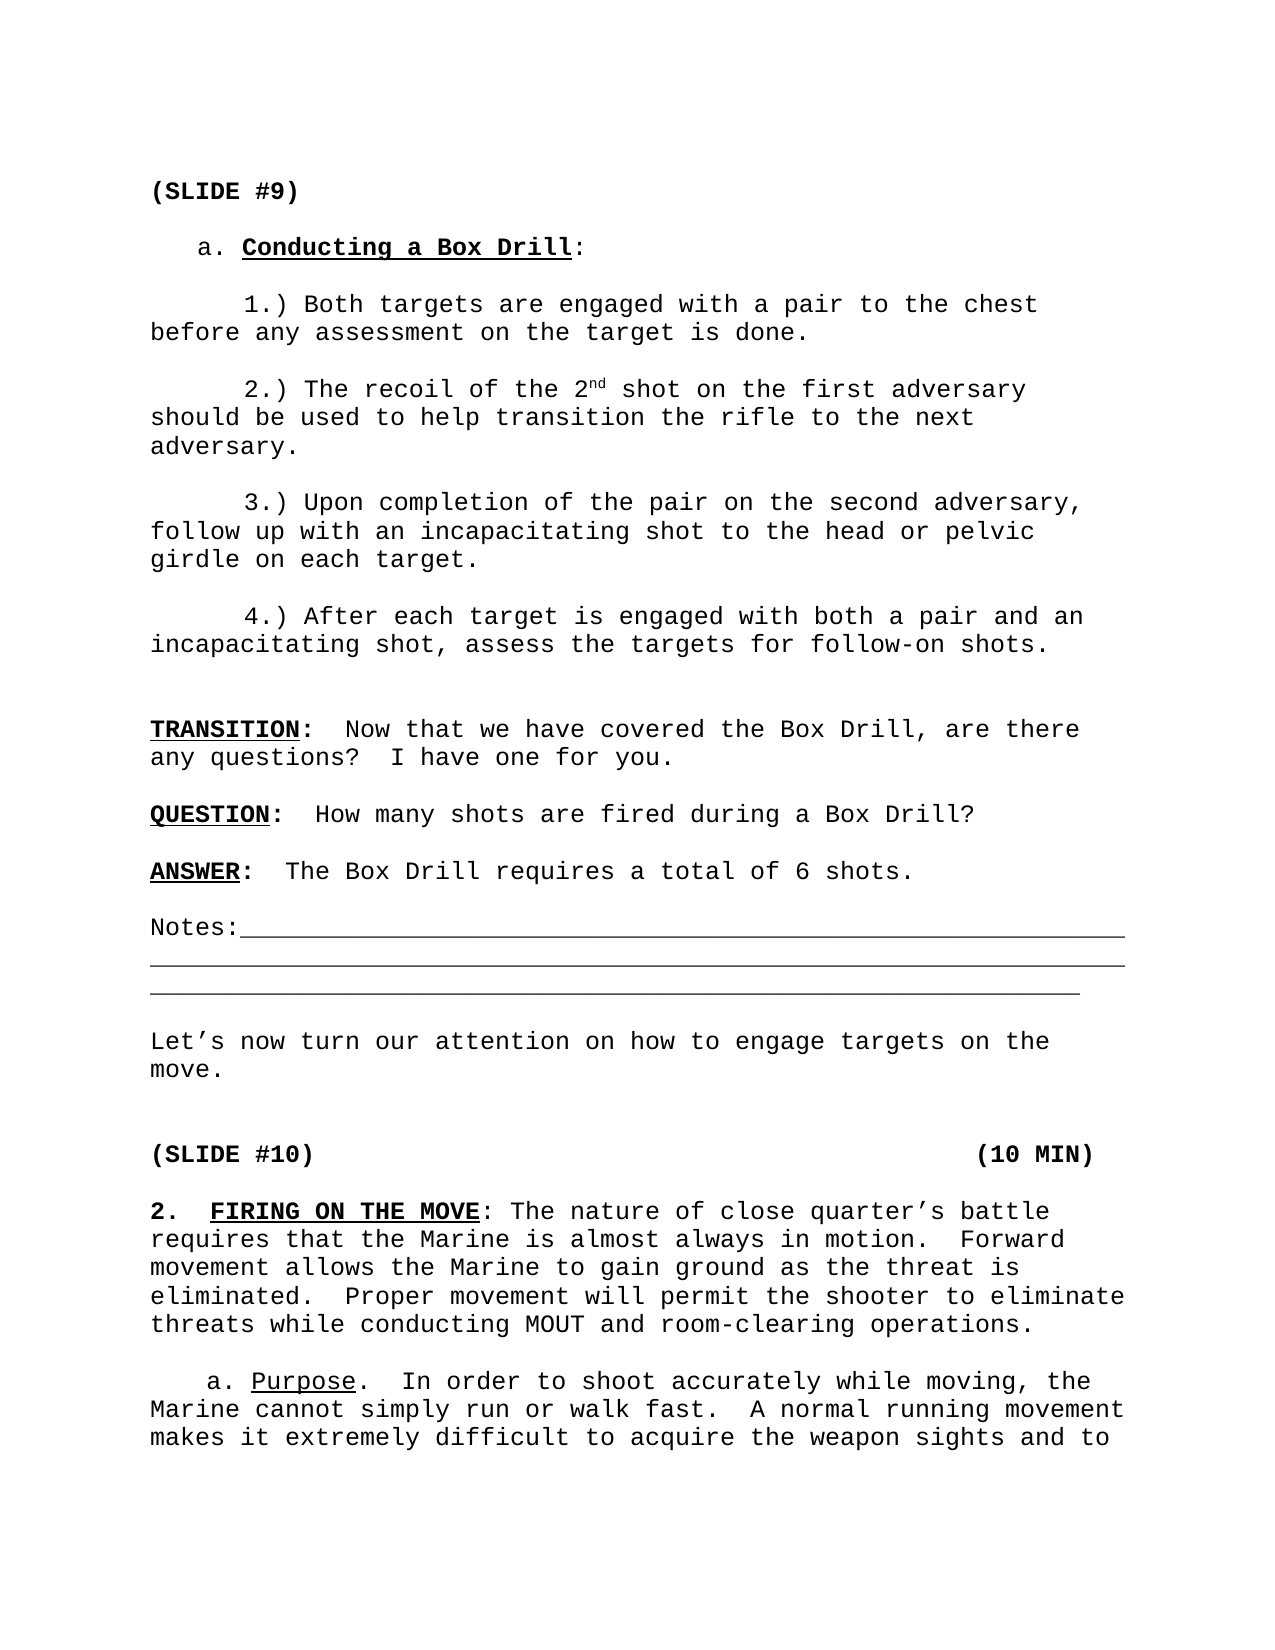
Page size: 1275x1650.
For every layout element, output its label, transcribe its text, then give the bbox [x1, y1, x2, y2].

text 2. FIRING ON THE MOVE: The nature of close quarter’s battle requires that the Marine is almost always in motion. Forward movement allows the Marine to gain ground as the threat is eliminated. Proper movement will permit the shooter to eliminate threats while conducting MOUT and room-clearing operations. [150, 1198, 1125, 1340]
text Let’s now turn our attention on how to engage targets on the move. [150, 1028, 1125, 1085]
text QUESTION: How many shots are fired during a Box Drill? [150, 802, 1125, 830]
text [150, 1397, 1125, 1453]
text Notes:__________________________________________________________________________________________________________________________________________________________________________________________ [150, 967, 1125, 1000]
text Notes:__________________________________________________________________________________________________________________________________________________________________________________________ [150, 915, 1125, 966]
text ANSWER: The Box Drill requires a total of 6 shots. [150, 858, 1125, 887]
text 3.) Upon completion of the pair on the second adversary, follow up with an incapacitating shot to the head or pelvic girdle on each target. [150, 490, 1125, 575]
text a. Conducting a Box Drill: [150, 235, 1125, 263]
text TRANSITION: Now that we have covered the Box Drill, are there any questions? I have one for you. [150, 717, 1125, 773]
text (SLIDE #9) [150, 178, 1125, 207]
text (SLIDE #10) (10 MIN) [150, 1142, 1125, 1170]
text 2.) The recoil of the 2nd shot on the first adversary should be used to help transition the rifle to the next adversary. [150, 377, 1125, 462]
text 1.) Both targets are engaged with a pair to the chest before any assessment on the target is done. [150, 292, 1125, 348]
text 4.) After each target is engaged with both a pair and an incapacitating shot, assess the targets for follow-on shots. [150, 603, 1125, 660]
text a. Purpose. In order to shoot accurately while moving, the [206, 1368, 1125, 1397]
